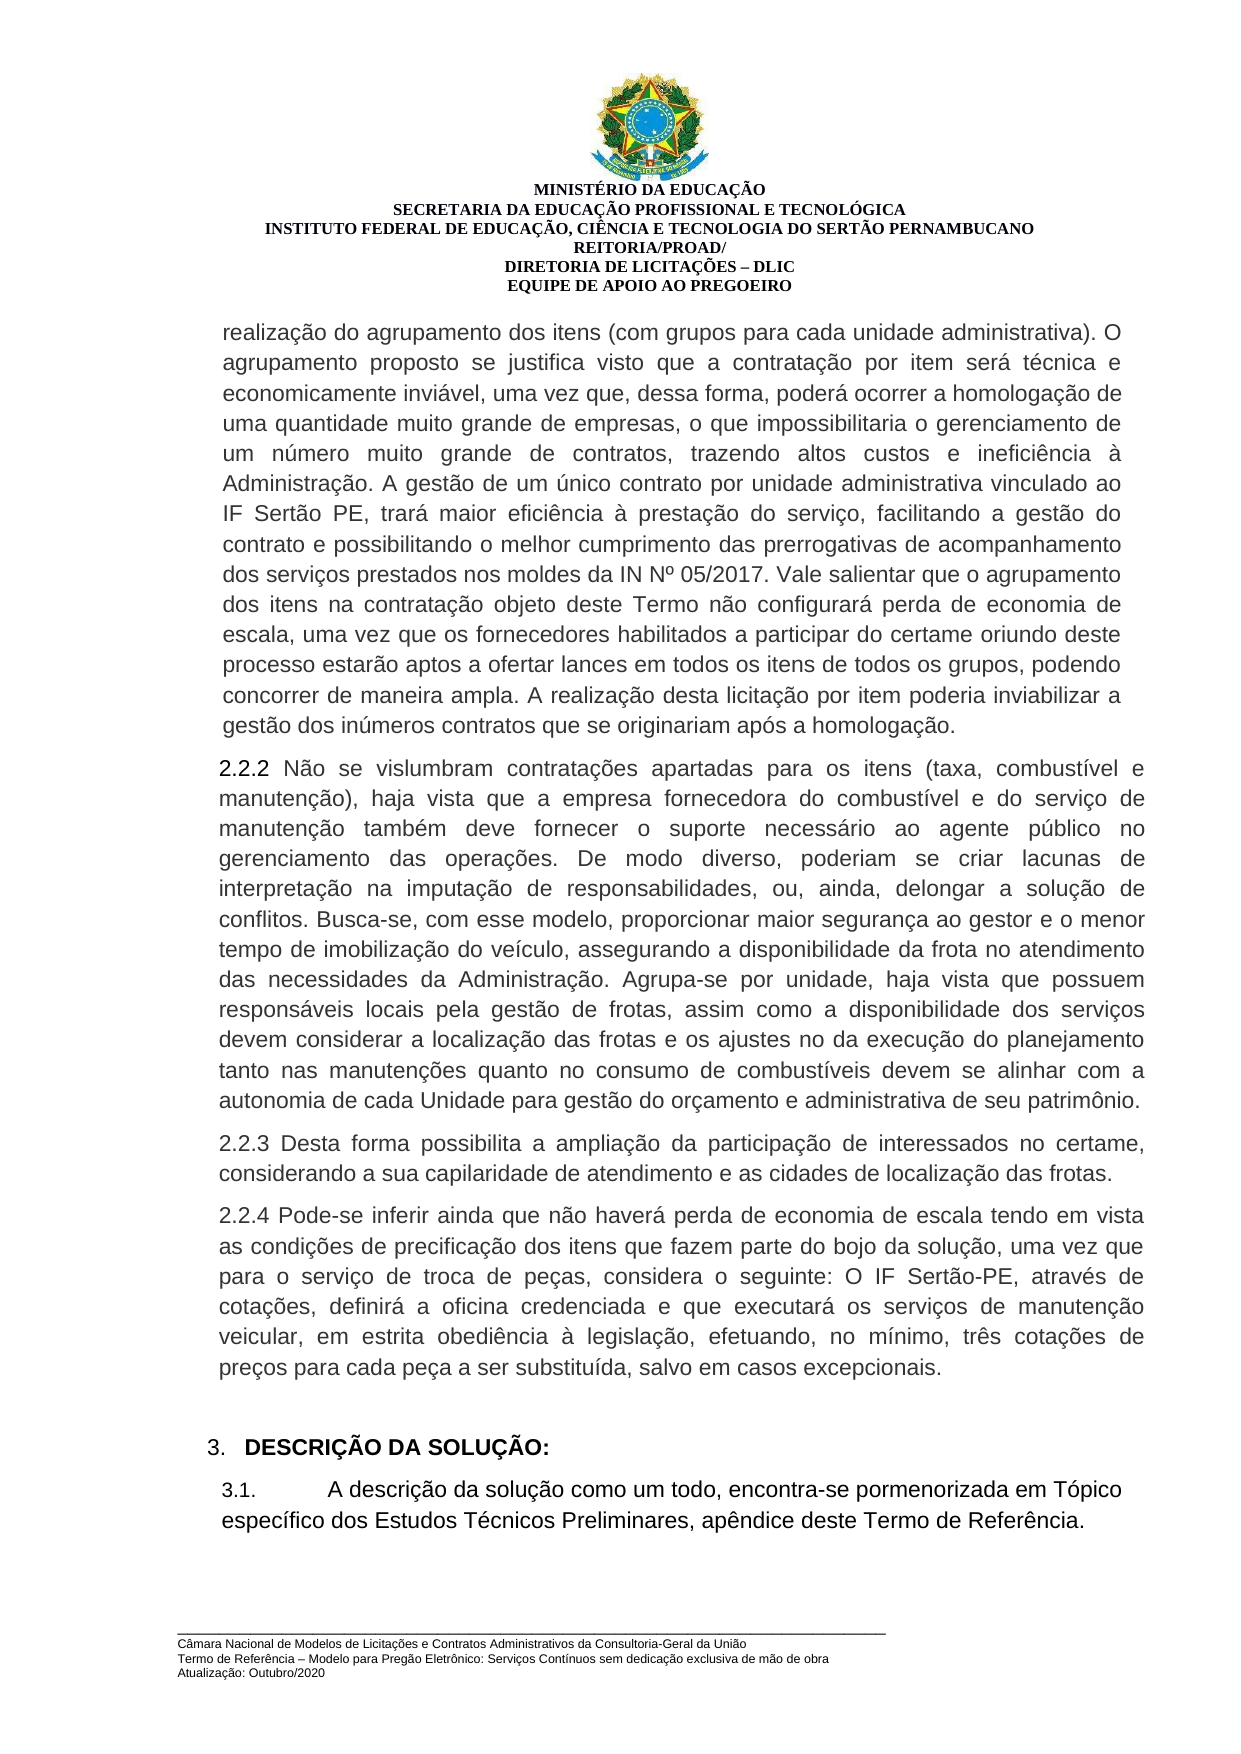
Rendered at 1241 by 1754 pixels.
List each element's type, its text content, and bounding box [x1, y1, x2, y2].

list DESCRIÇÃO DA SOLUÇÃO: [207, 1434, 1122, 1460]
picture [590, 73, 709, 181]
text 2.2.4 Pode-se inferir ainda que não haverá perda de economia de escala tendo em vista as condições de precificação dos itens que fazem parte do bojo da solução, uma vez que para o serviço de troca de peças, considera o seguinte: O IF Sertão-PE, através de cotações, definirá a oficina credenciada e que executará os serviços de manutenção veicular, em estrita obediência à legislação, efetuando, no mínimo, três cotações de preços para cada peça a ser substituída, salvo em casos excepcionais. [218, 1202, 1146, 1380]
text 2.2.3 Desta forma possibilita a ampliação da participação de interessados no certame, considerando a sua capilaridade de atendimento e as cidades de localização das frotas. [218, 1129, 1146, 1186]
list A descrição da solução como um todo, encontra-se pormenorizada em Tópico específico dos Estudos Técnicos Preliminares, apêndice deste Termo de Referência. [221, 1476, 1122, 1533]
text 2.2.2 Não se vislumbram contratações apartadas para os itens (taxa, combustível e manutenção), haja vista que a empresa fornecedora do combustível e do serviço de manutenção também deve fornecer o suporte necessário ao agente público no gerenciamento das operações. De modo diverso, poderiam se criar lacunas de interpretação na imputação de responsabilidades, ou, ainda, delongar a solução de conflitos. Busca-se, com esse modelo, proporcionar maior segurança ao gestor e o menor tempo de imobilização do veículo, assegurando a disponibilidade da frota no atendimento das necessidades da Administração. Agrupa-se por unidade, haja vista que possuem responsáveis locais pela gestão de frotas, assim como a disponibilidade dos serviços devem considerar a localização das frotas e os ajustes no da execução do planejamento tanto nas manutenções quanto no consumo de combustíveis devem se alinhar com a autonomia de cada Unidade para gestão do orçamento e administrativa de seu patrimônio. [218, 754, 1146, 1113]
